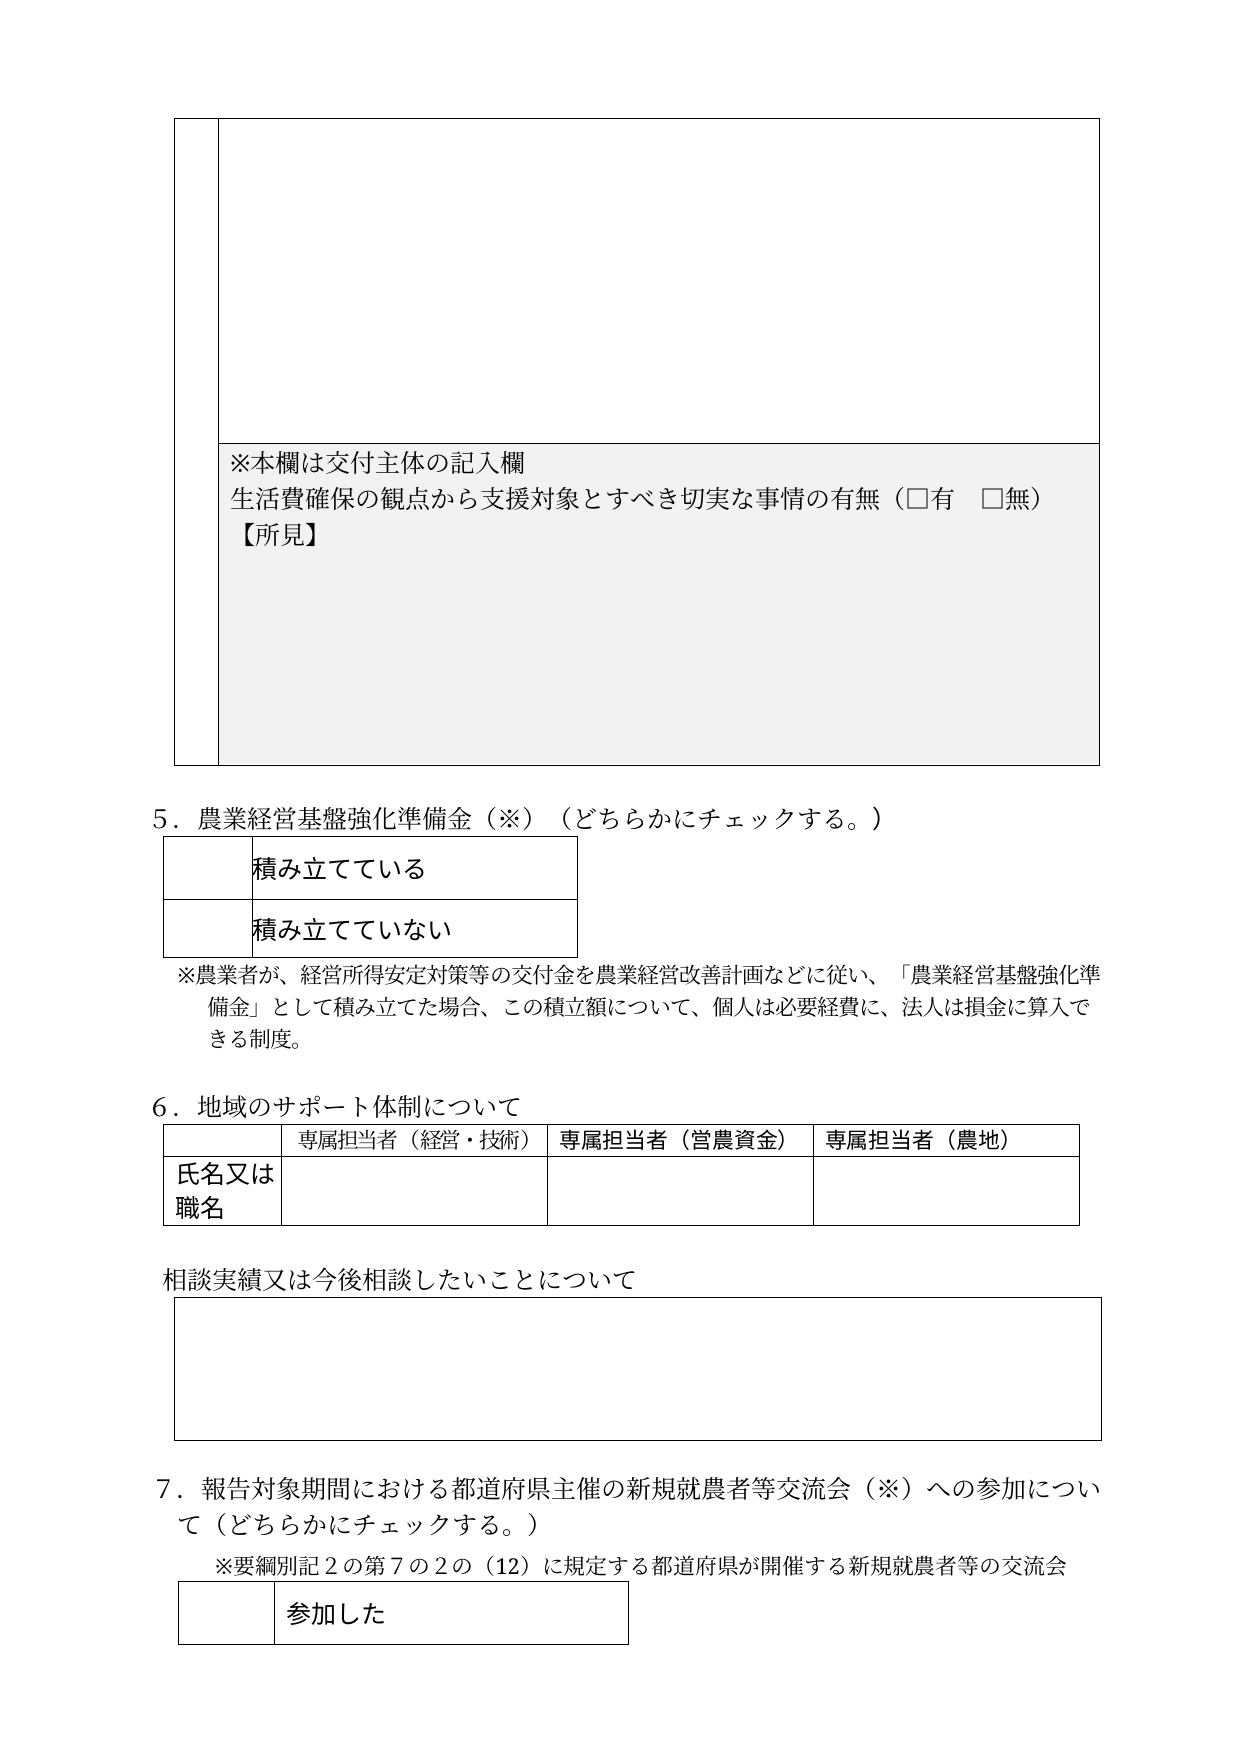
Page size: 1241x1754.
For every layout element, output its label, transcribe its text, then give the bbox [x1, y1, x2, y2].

table_header 専属担当者（経営・技術） [282, 1125, 547, 1156]
table_header 積み立てている [253, 837, 577, 899]
table_header [179, 1582, 274, 1643]
text ※農業者が、経営所得安定対策等の交付金を農業経営改善計画などに従い、「農業経営基盤強化準備金」として積み立てた場合、この積立額について、個人は必要経費に、法人は損金に算入できる制度。 [177, 959, 1107, 1053]
table_cell [814, 1157, 1079, 1225]
table_cell [282, 1157, 547, 1225]
table_header [164, 1125, 281, 1156]
table_header [164, 837, 252, 899]
table_cell [219, 119, 1099, 443]
text ７．報告対象期間における都道府県主催の新規就農者等交流会（※）への参加について（どちらかにチェックする。） [151, 1470, 1107, 1542]
table_cell [164, 900, 252, 957]
table_cell 氏名又は職名 [164, 1157, 281, 1225]
text ※要綱別記２の第７の２の（12）に規定する都道府県が開催する新規就農者等の交流会 [171, 1549, 1107, 1581]
text ５．農業経営基盤強化準備金（※）（どちらかにチェックする。） [148, 799, 1107, 836]
table_cell 積み立てていない [253, 900, 577, 957]
table_header 参加した [275, 1582, 628, 1643]
table_cell [548, 1157, 813, 1225]
table_cell [175, 119, 218, 764]
table_header [175, 1298, 1101, 1440]
table_header 専属担当者（営農資金） [548, 1125, 813, 1156]
text ６．地域のサポート体制について [148, 1087, 1107, 1123]
table_header 専属担当者（農地） [814, 1125, 1079, 1156]
text 相談実績又は今後相談したいことについて [148, 1261, 1107, 1297]
table_cell ※本欄は交付主体の記入欄 生活費確保の観点から支援対象とすべき切実な事情の有無（□有 □無） 【所見】 [219, 444, 1099, 764]
